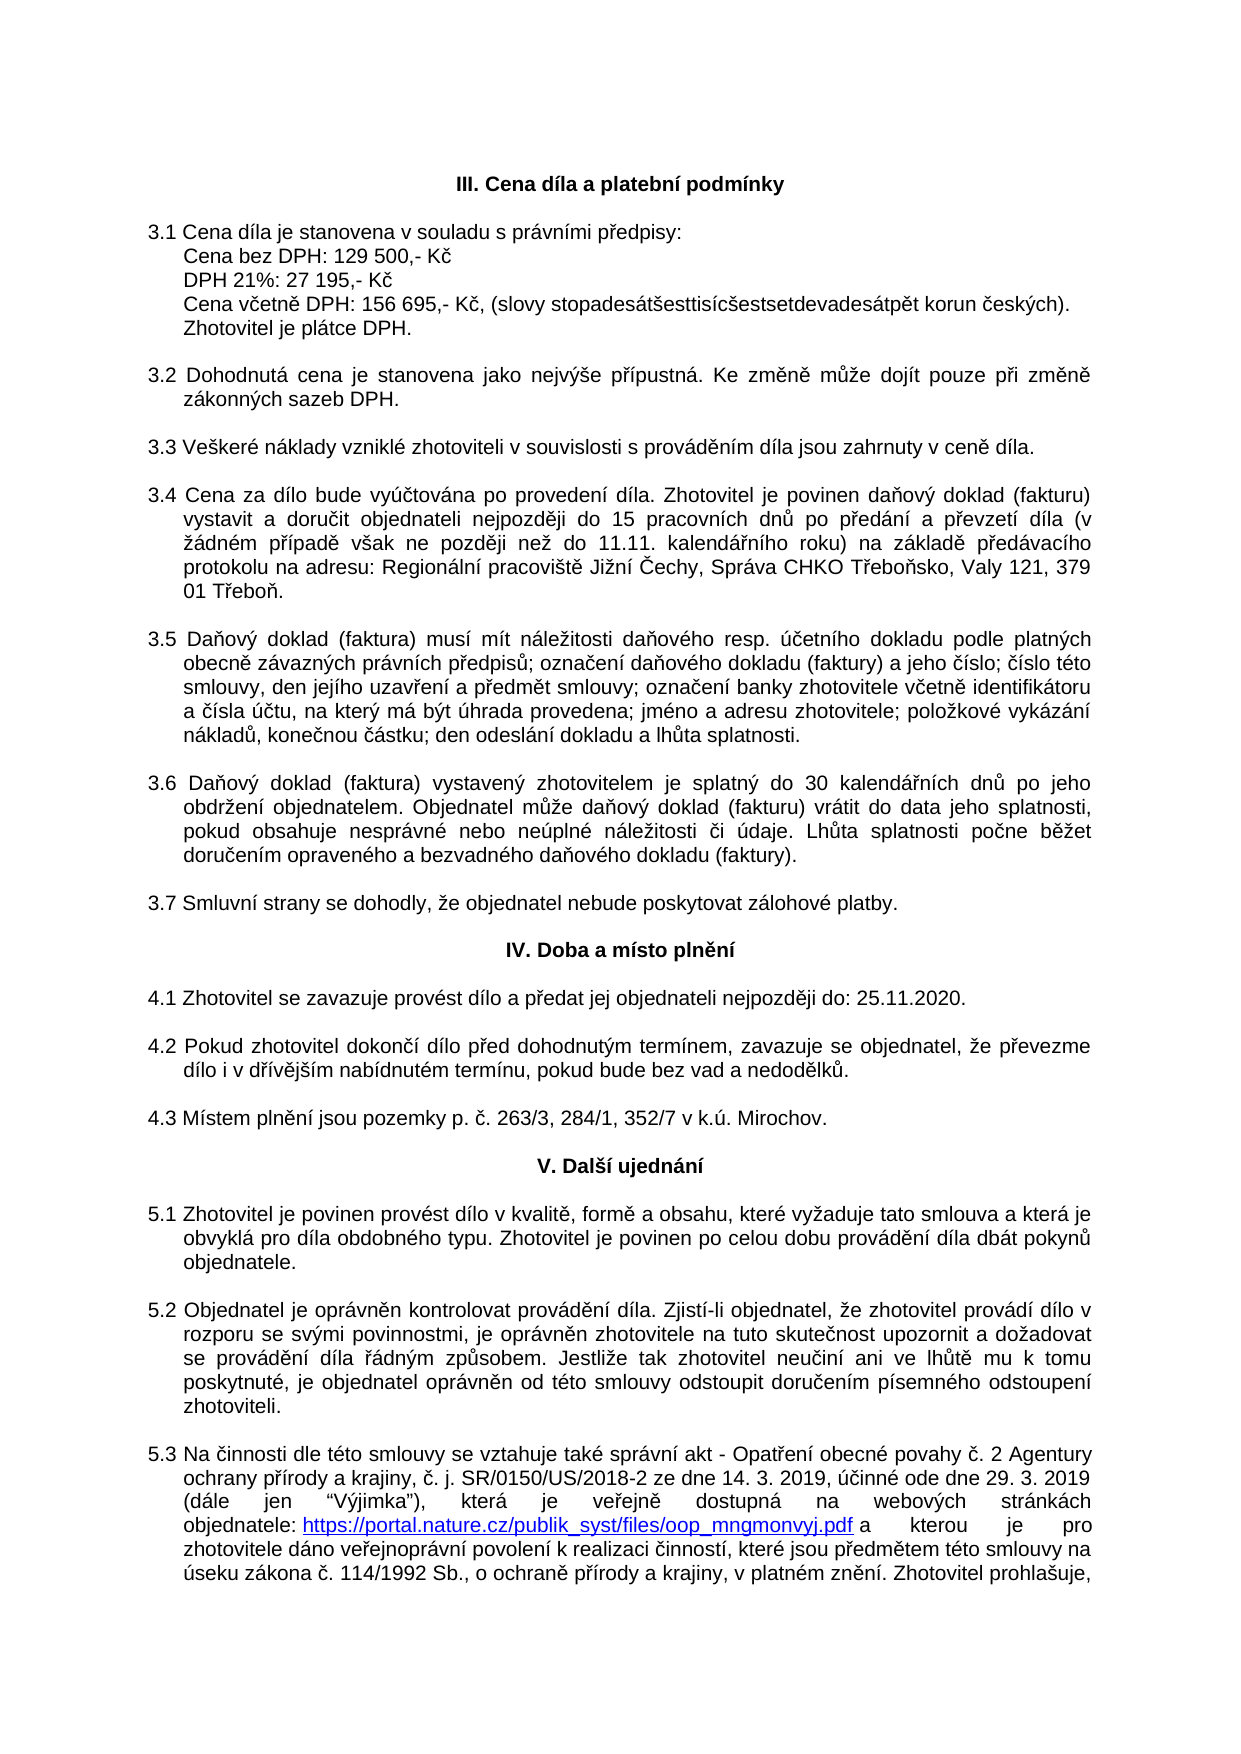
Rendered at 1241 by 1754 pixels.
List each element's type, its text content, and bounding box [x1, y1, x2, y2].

text DPH 21%: 27 195,- Kč [183, 267, 1093, 291]
text 3.7 Smluvní strany se dohodly, že objednatel nebude poskytovat zálohové platby. [148, 890, 1093, 914]
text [148, 1441, 1093, 1585]
text III. Cena díla a platební podmínky [148, 172, 1093, 196]
text 4.3 Místem plnění jsou pozemky p. č. 263/3, 284/1, 352/7 v k.ú. Mirochov. [148, 1106, 1093, 1130]
text 4.1 Zhotovitel se zavazuje provést dílo a předat jej objednateli nejpozději do: 25.11.2020. [148, 986, 1093, 1010]
text 3.1 Cena díla je stanovena v souladu s právními předpisy: [148, 219, 1093, 243]
text 4.2 Pokud zhotovitel dokončí dílo před dohodnutým termínem, zavazuje se objednatel, že převezme dílo i v dřívějším nabídnutém termínu, pokud bude bez vad a nedodělků. [148, 1034, 1093, 1082]
text V. Další ujednání [148, 1154, 1093, 1178]
text Zhotovitel je plátce DPH. [183, 315, 1093, 339]
text Cena včetně DPH: 156 695,- Kč, (slovy stopadesátšesttisícšestsetdevadesátpět korun českých). [183, 291, 1093, 315]
text 3.4 Cena za dílo bude vyúčtována po provedení díla. Zhotovitel je povinen daňový doklad (fakturu) vystavit a doručit objednateli nejpozději do 15 pracovních dnů po předání a převzetí díla (v žádném případě však ne později než do 11.11. kalendářního roku) na základě předávacího protokolu na adresu: Regionální pracoviště Jižní Čechy, Správa CHKO Třeboňsko, Valy 121, 379 01 Třeboň. [148, 483, 1093, 603]
text 3.6 Daňový doklad (faktura) vystavený zhotovitelem je splatný do 30 kalendářních dnů po jeho obdržení objednatelem. Objednatel může daňový doklad (fakturu) vrátit do data jeho splatnosti, pokud obsahuje nesprávné nebo neúplné náležitosti či údaje. Lhůta splatnosti počne běžet doručením opraveného a bezvadného daňového dokladu (faktury). [148, 771, 1093, 866]
text IV. Doba a místo plnění [148, 938, 1093, 962]
text 3.3 Veškeré náklady vzniklé zhotoviteli v souvislosti s prováděním díla jsou zahrnuty v ceně díla. [148, 435, 1093, 459]
text Cena bez DPH: 129 500,- Kč [183, 243, 1093, 267]
text 5.1 Zhotovitel je povinen provést dílo v kvalitě, formě a obsahu, které vyžaduje tato smlouva a která je obvyklá pro díla obdobného typu. Zhotovitel je povinen po celou dobu provádění díla dbát pokynů objednatele. [148, 1202, 1093, 1274]
text 5.2 Objednatel je oprávněn kontrolovat provádění díla. Zjistí-li objednatel, že zhotovitel provádí dílo v rozporu se svými povinnostmi, je oprávněn zhotovitele na tuto skutečnost upozornit a dožadovat se provádění díla řádným způsobem. Jestliže tak zhotovitel neučiní ani ve lhůtě mu k tomu poskytnuté, je objednatel oprávněn od této smlouvy odstoupit doručením písemného odstoupení zhotoviteli. [148, 1298, 1093, 1417]
text 3.2 Dohodnutá cena je stanovena jako nejvýše přípustná. Ke změně může dojít pouze při změně zákonných sazeb DPH. [148, 363, 1093, 411]
text 3.5 Daňový doklad (faktura) musí mít náležitosti daňového resp. účetního dokladu podle platných obecně závazných právních předpisů; označení daňového dokladu (faktury) a jeho číslo; číslo této smlouvy, den jejího uzavření a předmět smlouvy; označení banky zhotovitele včetně identifikátoru a čísla účtu, na který má být úhrada provedena; jméno a adresu zhotovitele; položkové vykázání nákladů, konečnou částku; den odeslání dokladu a lhůta splatnosti. [148, 627, 1093, 747]
